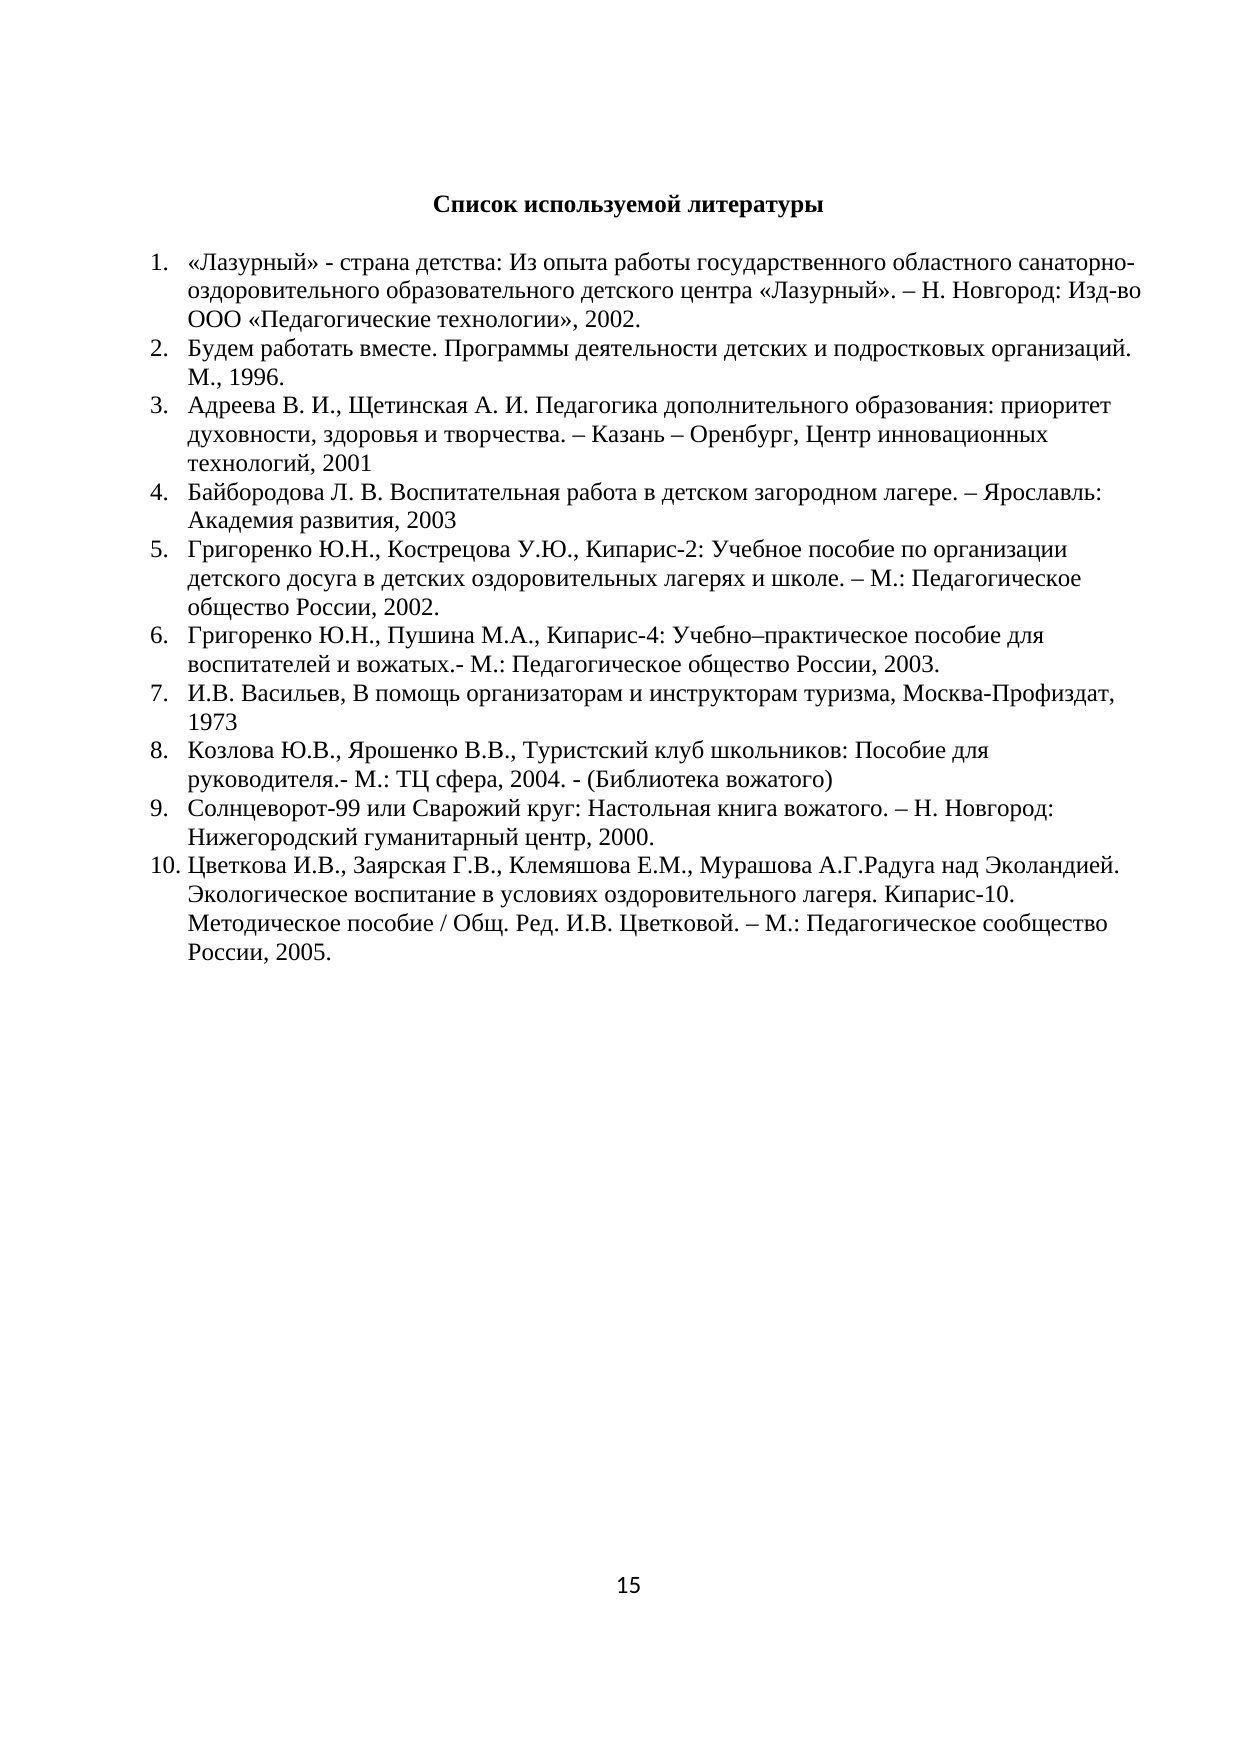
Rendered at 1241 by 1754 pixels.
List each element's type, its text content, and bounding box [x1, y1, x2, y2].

list Григоренко Ю.Н., Кострецова У.Ю., Кипарис-2: Учебное пособие по организации детского досуга в детских оздоровительных лагерях и школе. – М.: Педагогическое общество России, 2002. [150, 534, 1144, 621]
list И.В. Васильев, В помощь организаторам и инструкторам туризма, Москва-Профиздат, 1973 [150, 678, 1144, 736]
list Байбородова Л. В. Воспитательная работа в детском загородном лагере. – Ярославль: Академия развития, 2003 [150, 477, 1144, 534]
list Козлова Ю.В., Ярошенко В.В., Туристский клуб школьников: Пособие для руководителя.- М.: ТЦ сфера, 2004. - (Библиотека вожатого) [150, 736, 1144, 793]
text Список используемой литературы [112, 189, 1144, 218]
list Григоренко Ю.Н., Пушина М.А., Кипарис-4: Учебно–практическое пособие для воспитателей и вожатых.- М.: Педагогическое общество России, 2003. [150, 621, 1144, 678]
list Адреева В. И., Щетинская А. И. Педагогика дополнительного образования: приоритет духовности, здоровья и творчества. – Казань – Оренбург, Центр инновационных технологий, 2001 [150, 391, 1144, 477]
list Солнцеворот-99 или Сварожий круг: Настольная книга вожатого. – Н. Новгород: Нижегородский гуманитарный центр, 2000. [150, 793, 1144, 851]
list Будем работать вместе. Программы деятельности детских и подростковых организаций. М., 1996. [150, 333, 1144, 391]
list Цветкова И.В., Заярская Г.В., Клемяшова Е.М., Мурашова А.Г.Радуга над Эколандией. Экологическое воспитание в условиях оздоровительного лагеря. Кипарис-10. Методическое пособие / Общ. Ред. И.В. Цветковой. – М.: Педагогическое сообщество России, 2005. [150, 851, 1144, 966]
list «Лазурный» - страна детства: Из опыта работы государственного областного санаторно-оздоровительного образовательного детского центра «Лазурный». – Н. Новгород: Изд-во ООО «Педагогические технологии», 2002. [150, 247, 1144, 333]
